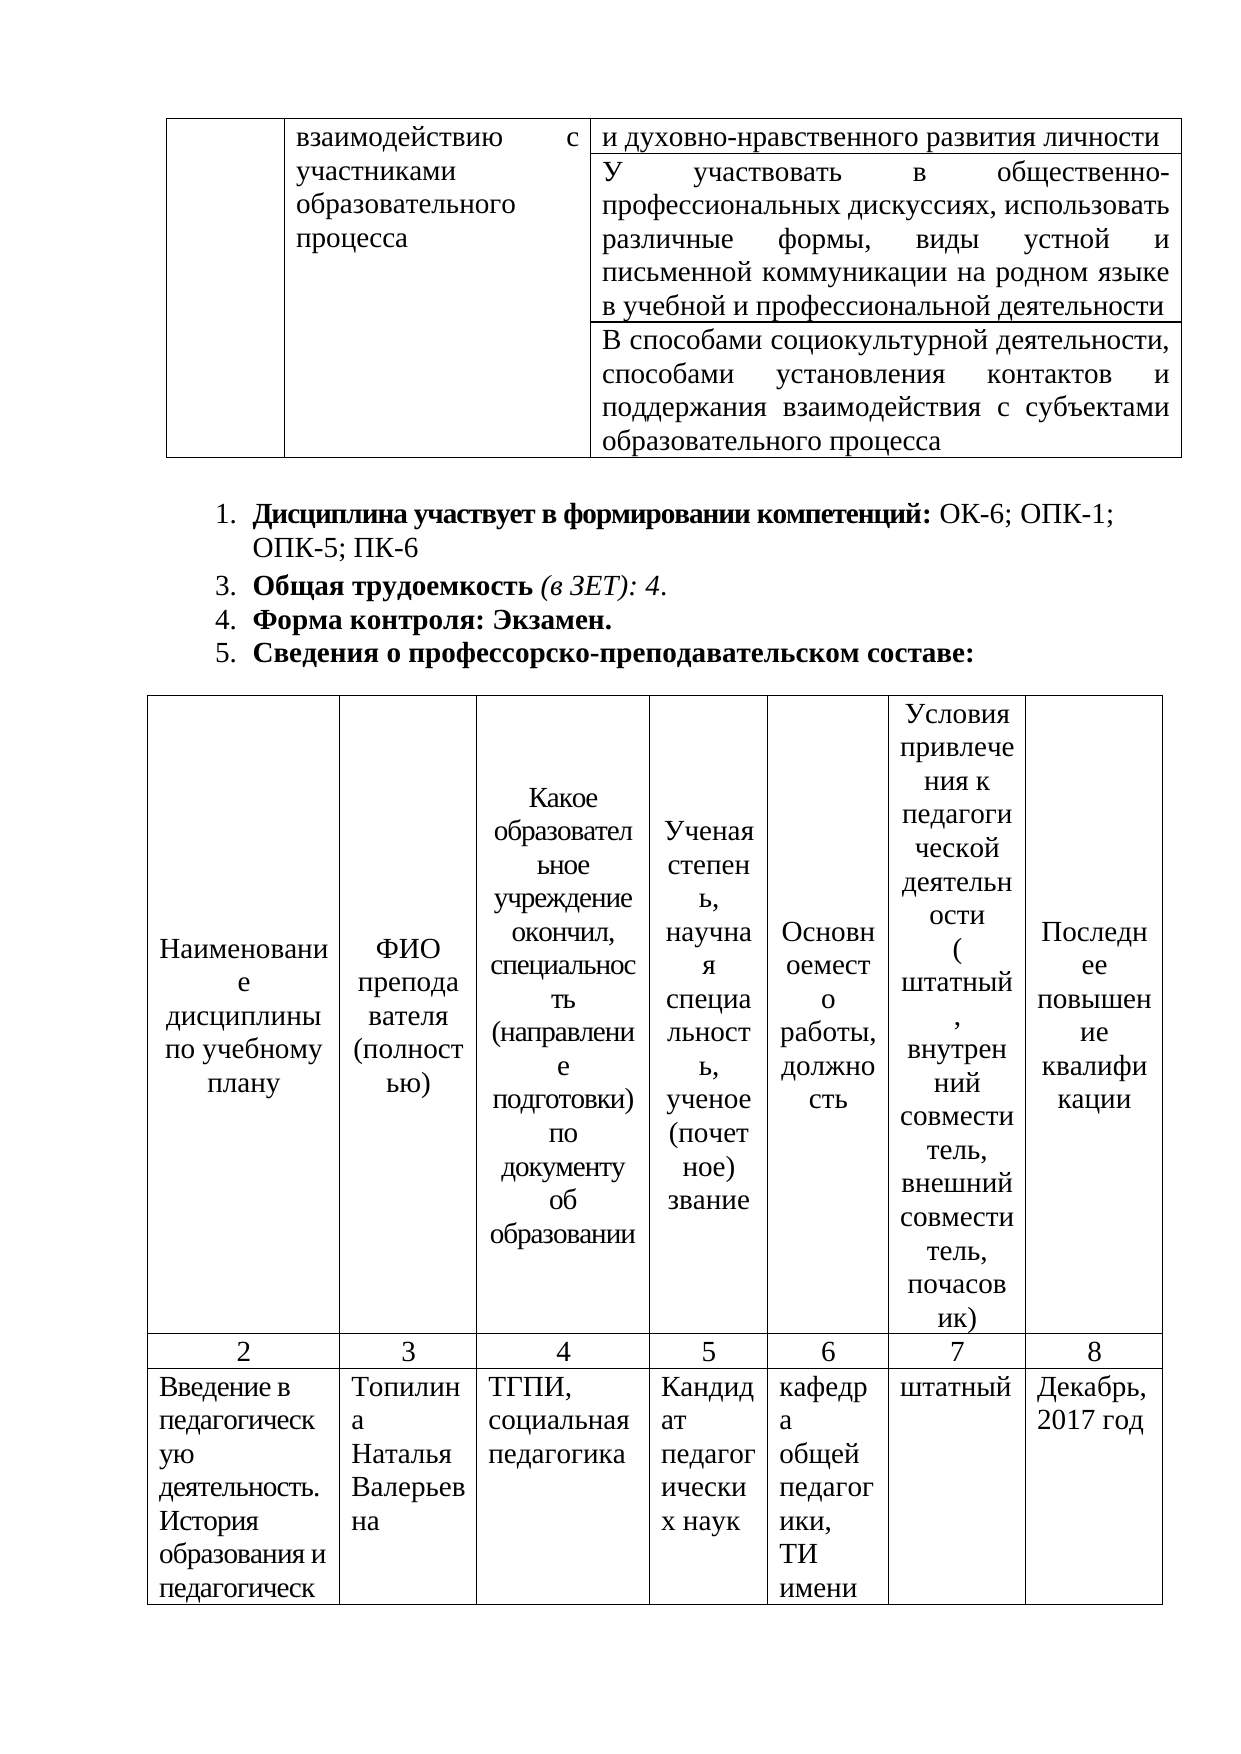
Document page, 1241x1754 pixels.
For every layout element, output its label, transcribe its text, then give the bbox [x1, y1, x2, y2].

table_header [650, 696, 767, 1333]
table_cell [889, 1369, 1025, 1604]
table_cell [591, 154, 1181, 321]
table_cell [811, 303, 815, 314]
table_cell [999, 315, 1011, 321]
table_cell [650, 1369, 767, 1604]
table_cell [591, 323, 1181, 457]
list Форма контроля: Экзамен. [215, 602, 1152, 636]
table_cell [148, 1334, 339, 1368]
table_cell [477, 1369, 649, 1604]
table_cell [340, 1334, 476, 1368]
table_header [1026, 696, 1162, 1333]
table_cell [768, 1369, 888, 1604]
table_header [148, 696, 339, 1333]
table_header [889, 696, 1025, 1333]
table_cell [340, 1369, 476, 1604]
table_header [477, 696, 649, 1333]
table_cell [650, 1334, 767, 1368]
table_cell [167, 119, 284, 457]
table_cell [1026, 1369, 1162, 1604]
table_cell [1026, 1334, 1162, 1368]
list Общая трудоемкость (в ЗЕТ): 4. [215, 496, 1152, 602]
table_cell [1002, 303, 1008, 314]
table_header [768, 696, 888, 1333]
list Дисциплина участвует в формировании компетенций: ОК-6; ОПК-1; ОПК-5; ПК-6 [215, 496, 1114, 563]
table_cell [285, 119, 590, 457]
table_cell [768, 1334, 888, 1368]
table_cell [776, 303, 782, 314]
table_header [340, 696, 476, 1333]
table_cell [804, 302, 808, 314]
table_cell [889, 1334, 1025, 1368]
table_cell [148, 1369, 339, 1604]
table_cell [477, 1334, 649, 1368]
list Сведения о профессорско-преподавательском составе: [215, 636, 1152, 669]
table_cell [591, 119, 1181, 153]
